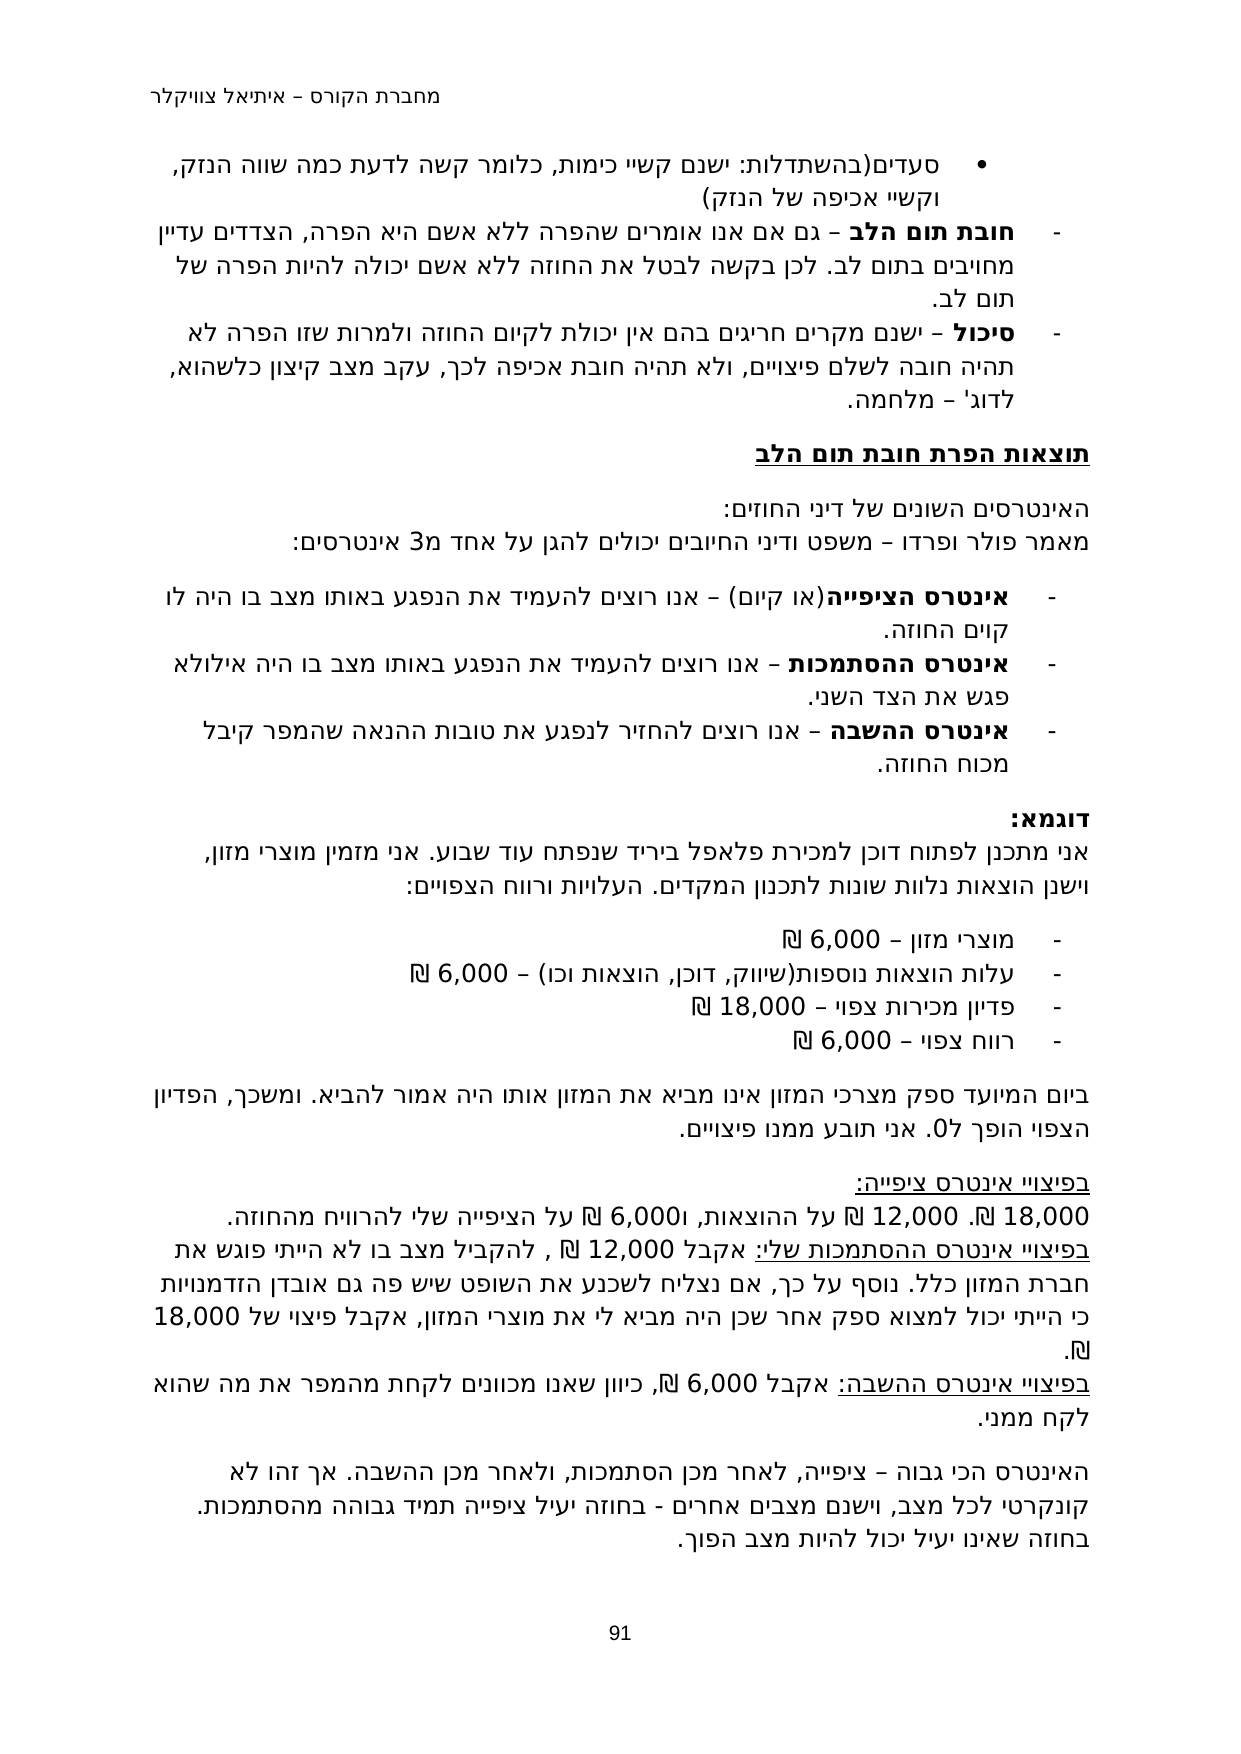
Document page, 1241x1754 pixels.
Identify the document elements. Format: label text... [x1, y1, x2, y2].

list רווח צפוי – 6,000 ₪ [150, 1026, 1053, 1055]
list אינטרס ההסתמכות – אנו רוצים להעמיד את הנפגע באותו מצב בו היה אילולא פגש את הצד השני. [150, 649, 1047, 712]
list פדיון מכירות צפוי – 18,000 ₪ [150, 992, 1053, 1022]
text האינטרסים השונים של דיני החוזים: מאמר פולר ופרדו – משפט ודיני החיובים יכולים להגן על אחד מ3 אינטרסים: [150, 494, 1090, 557]
text דוגמא: אני מתכנן לפתוח דוכן למכירת פלאפל ביריד שנפתח עוד שבוע. אני מזמין מוצרי מזון, וישנן הוצאות נלוות שונות לתכנון המקדים. העלויות ורווח הצפויים: [150, 804, 1090, 900]
list מוצרי מזון – 6,000 ₪ [150, 925, 1053, 954]
list סיכול – ישנם מקרים חריגים בהם אין יכולת לקיום החוזה ולמרות שזו הפרה לא תהיה חובה לשלם פיצויים, ולא תהיה חובת אכיפה לכך, עקב מצב קיצון כלשהוא, לדוג' – מלחמה. [150, 318, 1053, 414]
text בפיצויי אינטרס ציפייה: 18,000 ₪. 12,000 ₪ על ההוצאות, ו6,000 ₪ על הציפייה שלי להרוויח מהחוזה. בפיצויי אינטרס ההסתמכות שלי: אקבל 12,000 ₪ , להקביל מצב בו לא הייתי פוגש את חברת המזון כלל. נוסף על כך, אם נצליח לשכנע את השופט שיש פה גם אובדן הזדמנויות כי הייתי יכול למצוא ספק אחר שכן היה מביא לי את מוצרי המזון, אקבל פיצוי של 18,000 ₪. בפיצויי אינטרס ההשבה: אקבל 6,000 ₪, כיוון שאנו מכוונים לקחת מהמפר את מה שהוא לקח ממני. [150, 1168, 1090, 1432]
list חובת תום הלב – גם אם אנו אומרים שהפרה ללא אשם היא הפרה, הצדדים עדיין מחויבים בתום לב. לכן בקשה לבטל את החוזה ללא אשם יכולה להיות הפרה של תום לב. [150, 217, 1053, 313]
list אינטרס ההשבה – אנו רוצים להחזיר לנפגע את טובות ההנאה שהמפר קיבל מכוח החוזה. [150, 716, 1047, 779]
list סעדים(בהשתדלות: ישנם קשיי כימות, כלומר קשה לדעת כמה שווה הנזק, וקשיי אכיפה של הנזק) [150, 150, 978, 213]
text ביום המיועד ספק מצרכי המזון אינו מביא את המזון אותו היה אמור להביא. ומשכך, הפדיון הצפוי הופך ל0. אני תובע ממנו פיצויים. [150, 1080, 1090, 1143]
list עלות הוצאות נוספות(שיווק, דוכן, הוצאות וכו) – 6,000 ₪ [150, 959, 1053, 988]
text האינטרס הכי גבוה – ציפייה, לאחר מכן הסתמכות, ולאחר מכן ההשבה. אך זהו לא קונקרטי לכל מצב, וישנם מצבים אחרים - בחוזה יעיל ציפייה תמיד גבוהה מהסתמכות. בחוזה שאינו יעיל יכול להיות מצב הפוך. [150, 1457, 1090, 1554]
text תוצאות הפרת חובת תום הלב [150, 439, 1090, 469]
list אינטרס הציפייה(או קיום) – אנו רוצים להעמיד את הנפגע באותו מצב בו היה לו קוים החוזה. [150, 582, 1047, 644]
